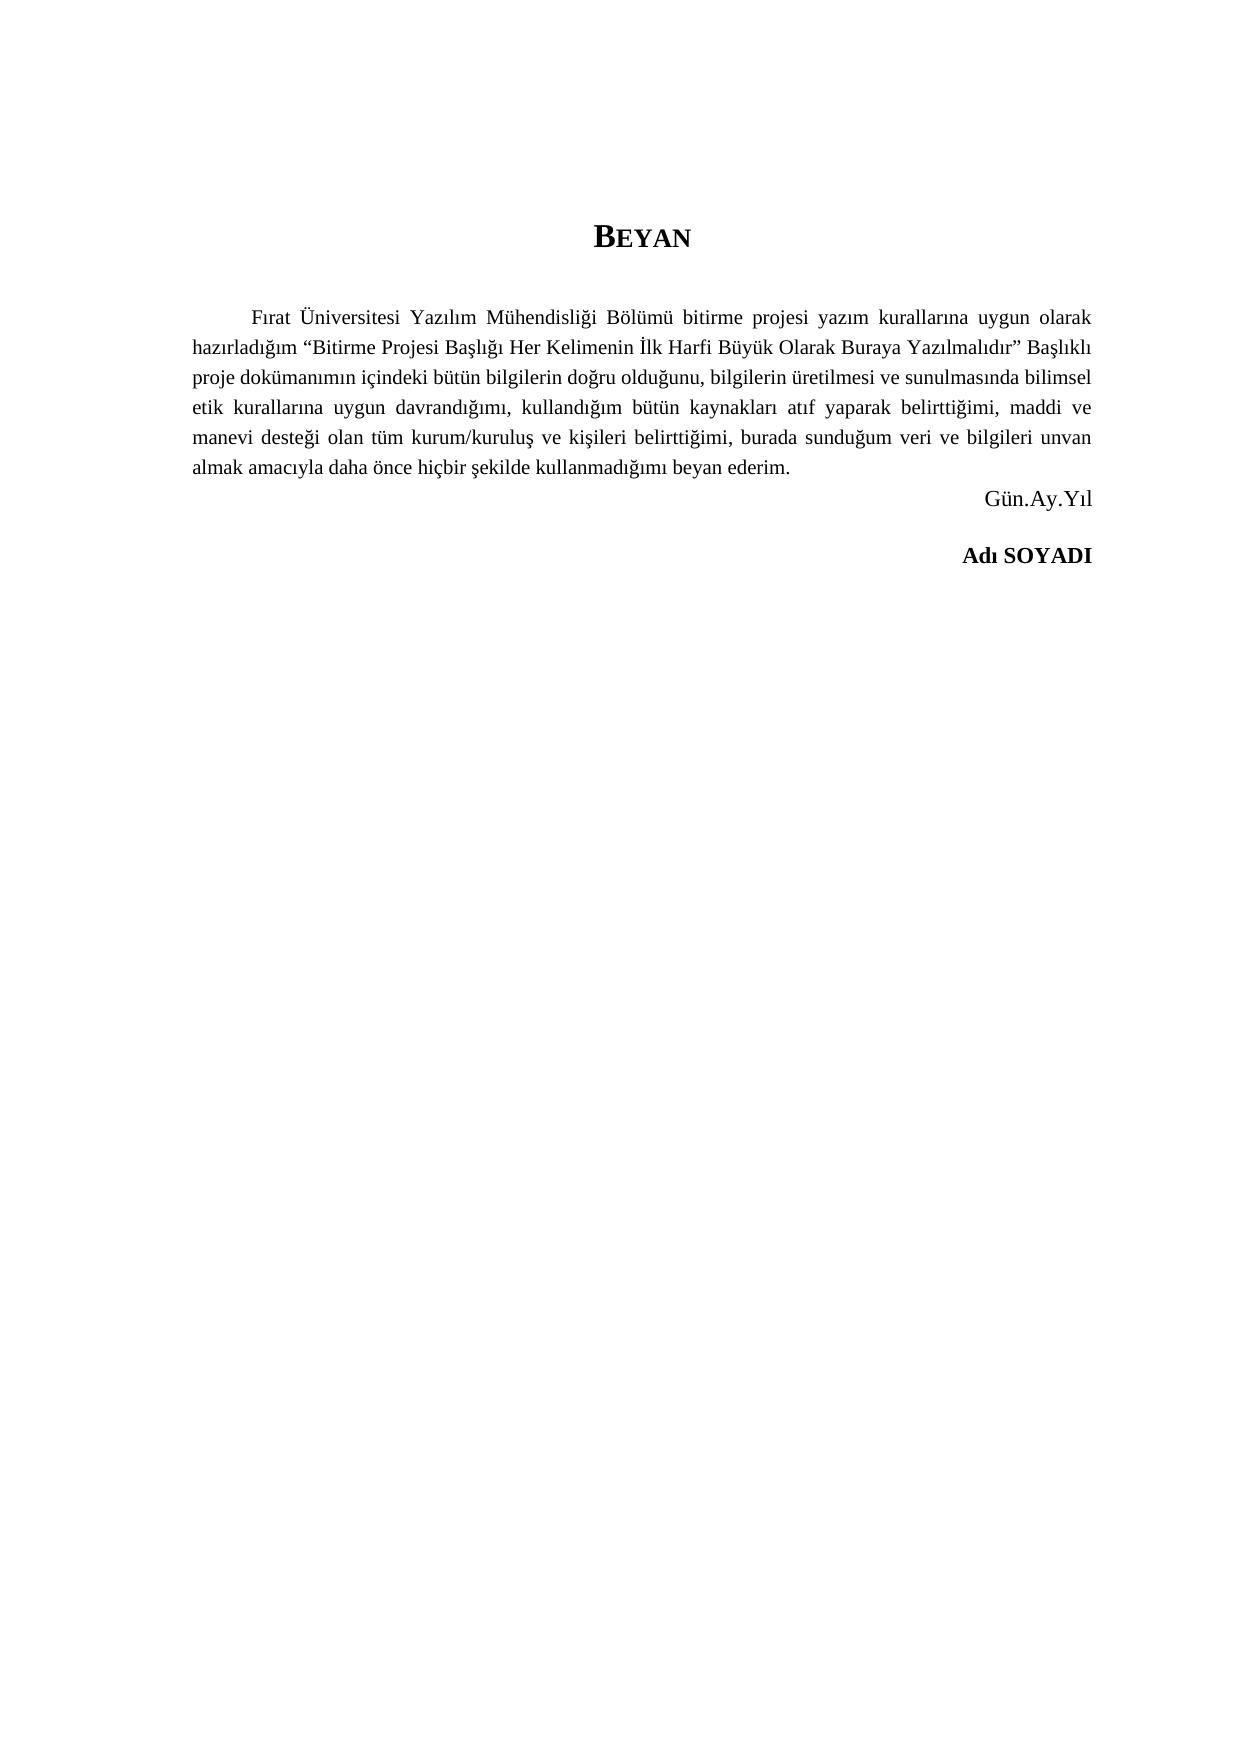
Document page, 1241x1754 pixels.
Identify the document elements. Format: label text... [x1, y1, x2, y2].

text Fırat Üniversitesi Yazılım Mühendisliği Bölümü bitirme projesi yazım kurallarına uygun olarak hazırladığım “Bitirme Projesi Başlığı Her Kelimenin İlk Harfi Büyük Olarak Buraya Yazılmalıdır” Başlıklı proje dokümanımın içindeki bütün bilgilerin doğru olduğunu, bilgilerin üretilmesi ve sunulmasında bilimsel etik kurallarına uygun davrandığımı, kullandığım bütün kaynakları atıf yaparak belirttiğimi, maddi ve manevi desteği olan tüm kurum/kuruluş ve kişileri belirttiğimi, burada sunduğum veri ve bilgileri unvan almak amacıyla daha önce hiçbir şekilde kullanmadığımı beyan ederim. [192, 305, 1092, 479]
text Beyan [192, 217, 1092, 255]
text Gün.Ay.Yıl [192, 485, 1092, 511]
text Adı SOYADI [634, 542, 1092, 568]
